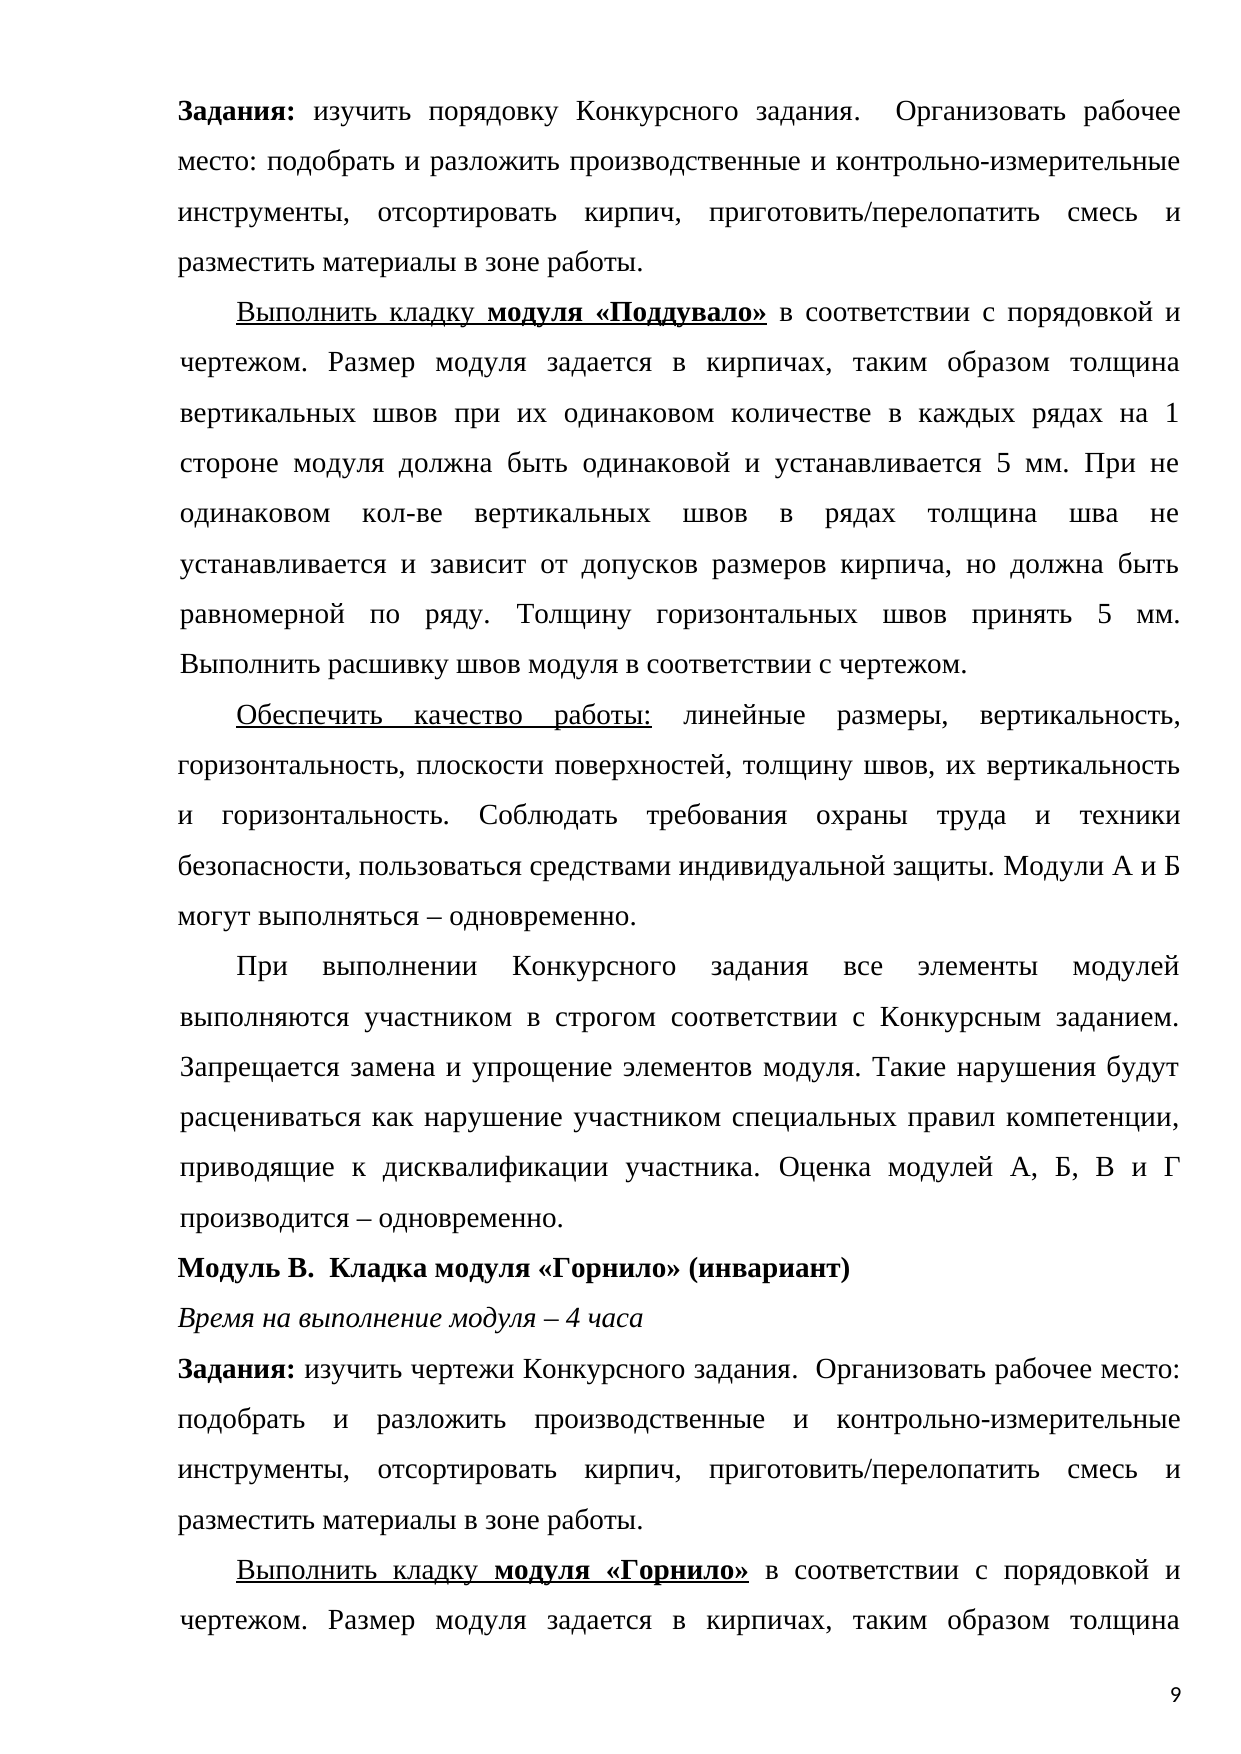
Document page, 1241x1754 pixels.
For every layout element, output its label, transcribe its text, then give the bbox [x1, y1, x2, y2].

text Задания: изучить порядовку Конкурсного задания. Организовать рабочее место: подобрать и разложить производственные и контрольно-измерительные инструменты, отсортировать кирпич, приготовить/перелопатить смесь и разместить материалы в зоне работы. [177, 93, 1181, 277]
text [179, 1552, 1181, 1636]
text Задания: изучить чертежи Конкурсного задания. Организовать рабочее место: подобрать и разложить производственные и контрольно-измерительные инструменты, отсортировать кирпич, приготовить/перелопатить смесь и разместить материалы в зоне работы. [177, 1351, 1181, 1535]
text При выполнении Конкурсного задания все элементы модулей выполняются участником в строгом соответствии с Конкурсным заданием. Запрещается замена и упрощение элементов модуля. Такие нарушения будут расцениваться как нарушение участником специальных правил компетенции, приводящие к дисквалификации участника. Оценка модулей А, Б, В и Г производится – одновременно. [179, 948, 1181, 1233]
text Модуль В. Кладка модуля «Горнило» (инвариант) [177, 1250, 1181, 1284]
text Выполнить кладку модуля «Поддувало» в соответствии с порядовкой и чертежом. Размер модуля задается в кирпичах, таким образом толщина вертикальных швов при их одинаковом количестве в каждых рядах на 1 стороне модуля должна быть одинаковой и устанавливается 5 мм. При не одинаковом кол-ве вертикальных швов в рядах толщина шва не устанавливается и зависит от допусков размеров кирпича, но должна быть равномерной по ряду. Толщину горизонтальных швов принять 5 мм. Выполнить расшивку швов модуля в соответствии с чертежом. [179, 294, 1181, 680]
text Время на выполнение модуля – 4 часа [177, 1301, 1181, 1334]
text Обеспечить качество работы: линейные размеры, вертикальность, горизонтальность, плоскости поверхностей, толщину швов, их вертикальность и горизонтальность. Соблюдать требования охраны труда и техники безопасности, пользоваться средствами индивидуальной защиты. Модули А и Б могут выполняться – одновременно. [177, 697, 1181, 932]
